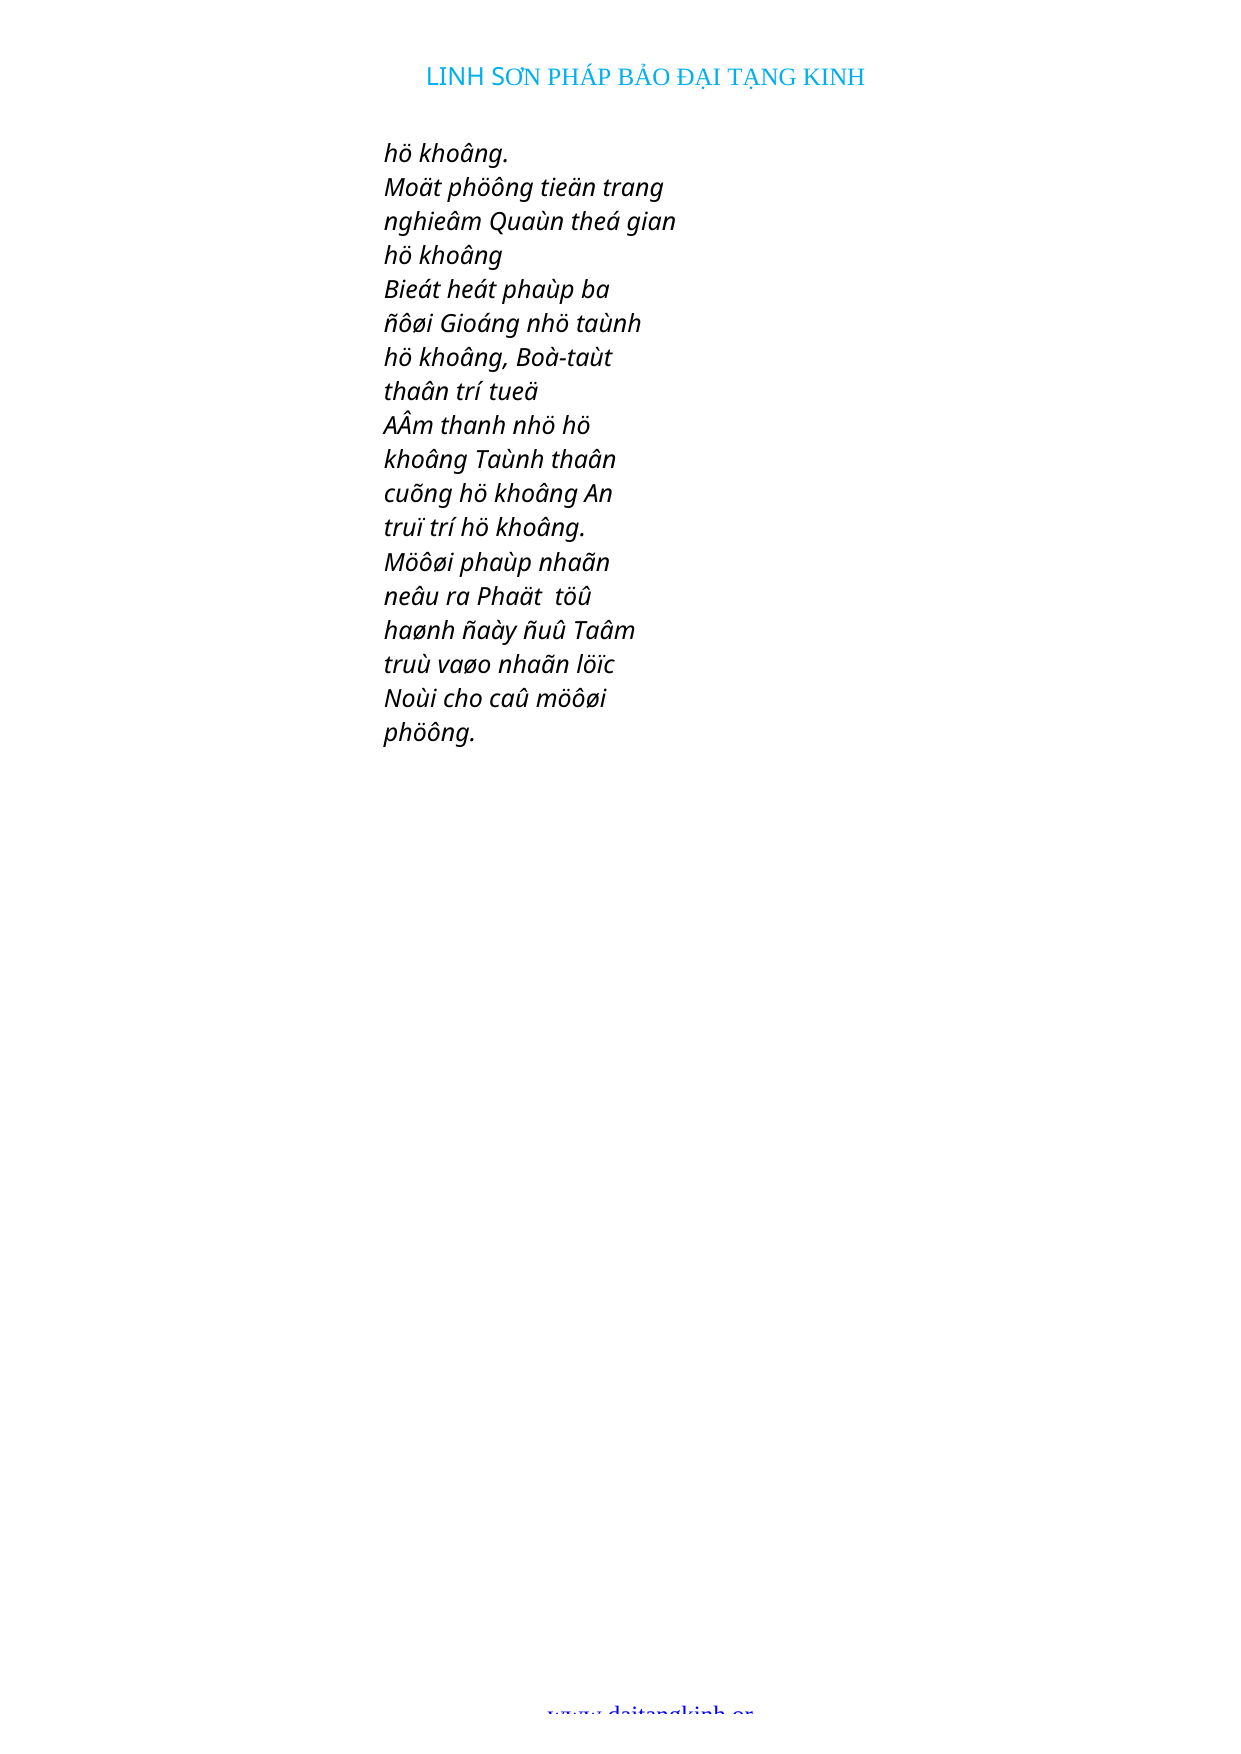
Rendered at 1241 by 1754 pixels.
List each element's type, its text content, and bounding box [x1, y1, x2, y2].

text Moät phöông tieän trang nghieâm Quaùn theá gian hö khoâng [384, 169, 700, 272]
text Möôøi phaùp nhaãn neâu ra Phaät töû haønh ñaày ñuû Taâm truù vaøo nhaãn löïc Noùi cho caû möôøi phöông. [384, 544, 646, 748]
text Bieát heát phaùp ba ñôøi Gioáng nhö taùnh hö khoâng, Boà-taùt thaân trí tueä [384, 272, 656, 408]
text AÂm thanh nhö hö khoâng Taùnh thaân cuõng hö khoâng An truï trí hö khoâng. [384, 408, 657, 544]
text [384, 135, 657, 169]
